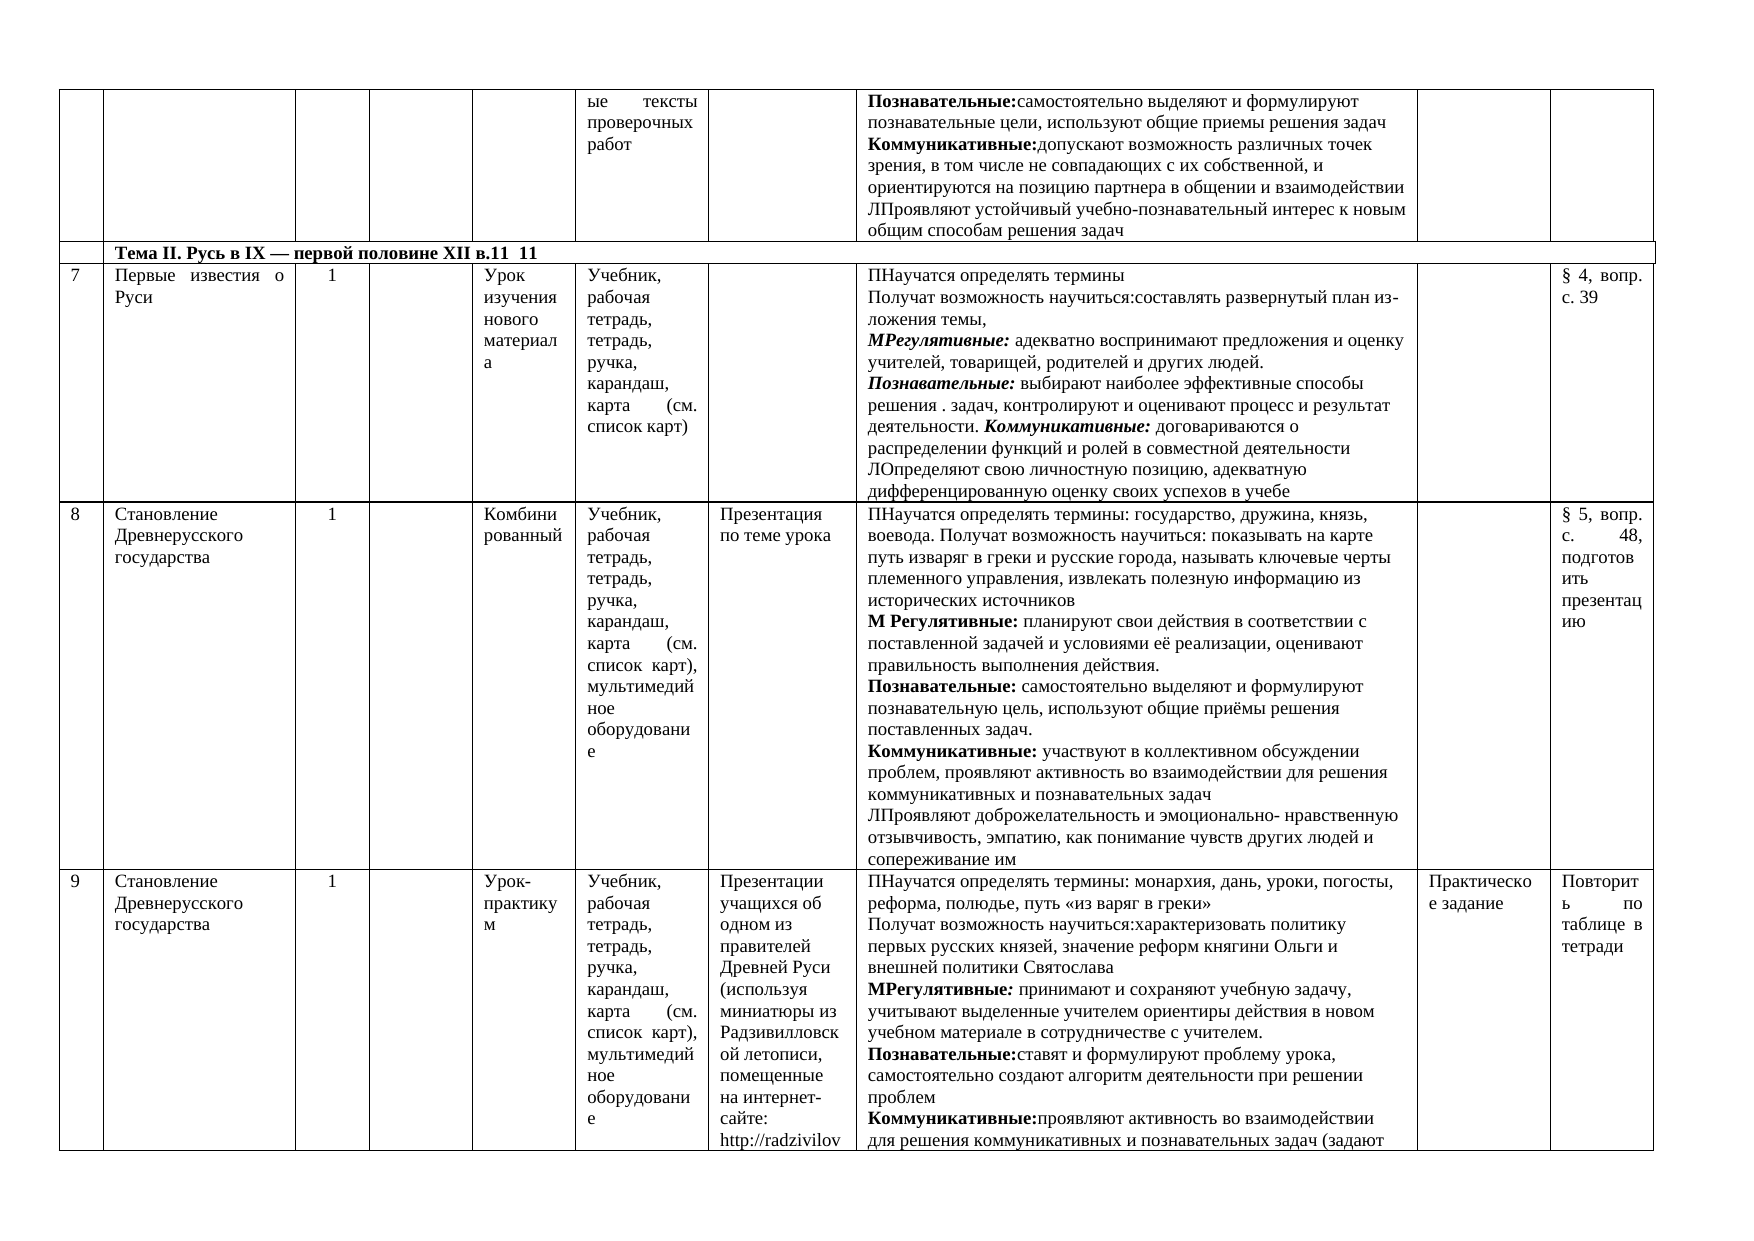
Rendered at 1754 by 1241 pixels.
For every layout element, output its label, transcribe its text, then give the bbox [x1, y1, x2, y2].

table_cell [1418, 90, 1550, 241]
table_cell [1551, 90, 1653, 241]
table_cell [709, 90, 856, 241]
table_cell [857, 90, 1417, 241]
table_cell [370, 90, 472, 241]
table_cell [1418, 264, 1550, 501]
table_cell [576, 870, 708, 1150]
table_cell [709, 870, 856, 1150]
table_cell [709, 264, 856, 501]
table_cell [370, 264, 472, 501]
table_cell [370, 870, 472, 1150]
table_cell Первые известия о Руси [104, 264, 295, 501]
table_cell 1 [296, 503, 369, 869]
table_cell [1418, 503, 1550, 869]
table_cell § 4, вопр. с. 39 [1551, 264, 1653, 501]
table_cell 1 [296, 870, 369, 1150]
table_cell § 5, вопр. с. 48, подготовить презентацию [1551, 503, 1653, 869]
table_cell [473, 90, 575, 241]
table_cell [576, 90, 708, 241]
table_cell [104, 90, 295, 241]
table_cell 6 [60, 90, 103, 241]
table_cell [370, 503, 472, 869]
table_cell [60, 242, 103, 263]
table_cell Урок изучения нового материала [473, 264, 575, 501]
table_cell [104, 870, 295, 1150]
table_cell ПНаучатся определять термины: государство, дружина, князь, воевода. Получат возможность научиться: показывать на карте путь изваряг в греки и русские города, называть ключевые черты племенного управления, извлекать полезную информацию из исторических источников М Регулятивные: планируют свои действия в соответствии с поставленной задачей и условиями её реализации, оценивают правильность выполнения действия. Познавательные: самостоятельно выделяют и формулируют познавательную цель, используют общие приёмы решения поставленных задач. Коммуникативные: участвуют в коллективном обсуждении проблем, проявляют активность во взаимодействии для решения коммуникативных и познавательных задач ЛПроявляют доброжелательность и эмоционально- нравственную отзывчивость, эмпатию, как понимание чувств других людей и сопереживание им [857, 503, 1417, 869]
table_cell Урок-практикум [473, 870, 575, 1150]
table_cell ПНаучатся определять термины Получат возможность научиться:составлять развернутый план изложения темы, МРегулятивные: адекватно воспринимают предложения и оценку учителей, товарищей, родителей и других людей. Познавательные: выбирают наиболее эффективные способы решения . задач, контролируют и оценивают процесс и результат деятельности. Коммуникативные: договариваются о распределении функций и ролей в совместной деятельности ЛОпределяют свою личностную позицию, адекватную дифференцированную оценку своих успехов в учебе [857, 264, 1417, 501]
table_cell Учебник, рабочая тетрадь, тетрадь, ручка, карандаш, карта (см. список карт), мультимедийное оборудование [576, 503, 708, 869]
table_cell Становление Древнерусского государства [104, 503, 295, 869]
table_cell Тема II. Русь в IX — первой половине XII в.11 11 [104, 242, 1655, 263]
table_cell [1551, 870, 1653, 1150]
table_cell 1 [296, 264, 369, 501]
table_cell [1418, 870, 1550, 1150]
table_cell 8 [60, 503, 103, 869]
table_cell Комбинированный [473, 503, 575, 869]
table_cell 1 [296, 90, 369, 241]
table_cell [857, 870, 1417, 1150]
table_cell 9 [60, 870, 103, 1150]
table_cell Учебник, рабочая тетрадь, тетрадь, ручка, карандаш, карта (см. список карт) [576, 264, 708, 501]
table_cell 7 [60, 264, 103, 501]
table_cell Презентация по теме урока [709, 503, 856, 869]
